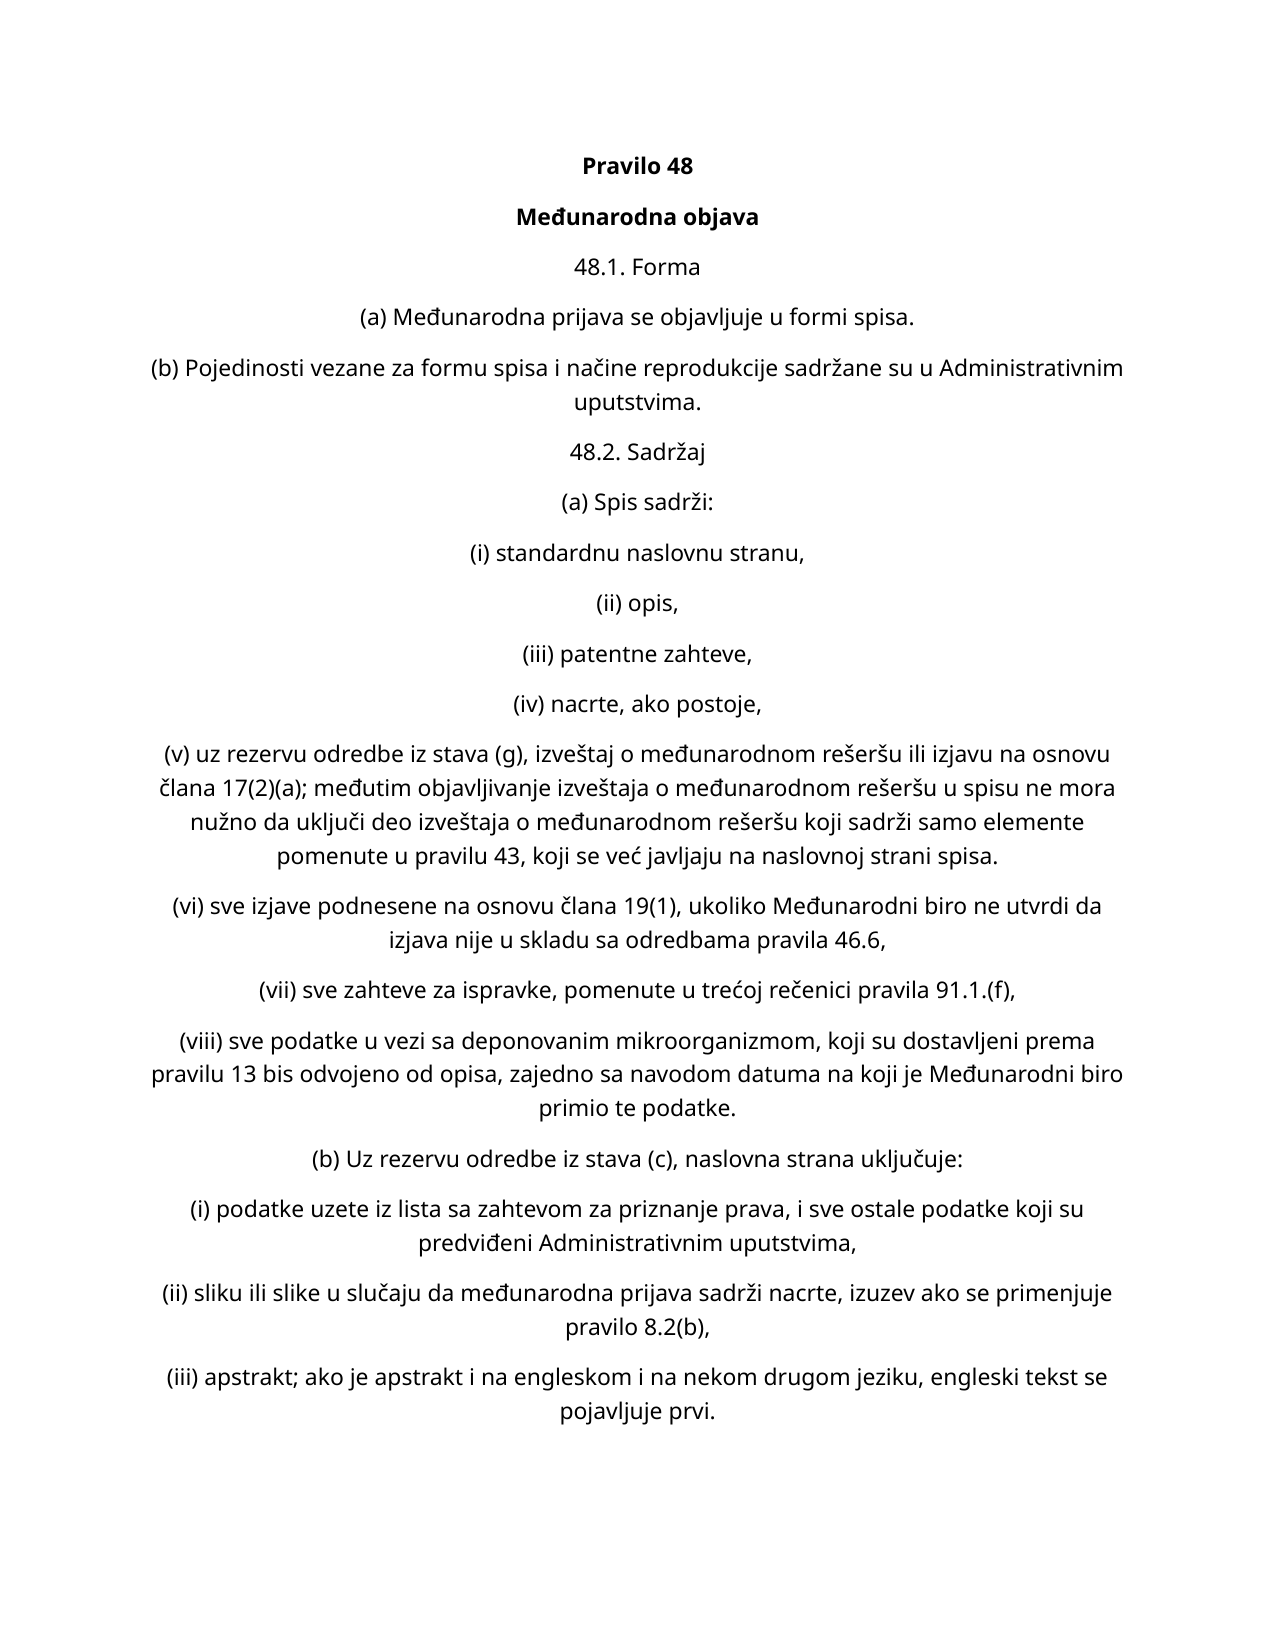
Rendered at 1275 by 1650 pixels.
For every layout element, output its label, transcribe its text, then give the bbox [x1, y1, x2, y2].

text (viii) sve podatke u vezi sa deponovanim mikroorganizmom, koji su dostavljeni prema pravilu 13 bis odvojeno od opisa, zajedno sa navodom datuma na koji je Međunarodni biro primio te podatke. [150, 1024, 1125, 1123]
text (a) Međunarodna prijava se objavljuje u formi spisa. [150, 301, 1125, 332]
text (vi) sve izjave podnesene na osnovu člana 19(1), ukoliko Međunarodni biro ne utvrdi da izjava nije u skladu sa odredbama pravila 46.6, [150, 890, 1125, 955]
text (i) standardnu naslovnu stranu, [150, 537, 1125, 568]
text (ii) opis, [150, 587, 1125, 618]
text 48.1. Forma [150, 251, 1125, 282]
text (i) podatke uzete iz lista sa zahtevom za priznanje prava, i sve ostale podatke koji su predviđeni Administrativnim uputstvima, [150, 1193, 1125, 1258]
text (iv) nacrte, ako postoje, [150, 688, 1125, 719]
text (a) Spis sadrži: [150, 486, 1125, 517]
text (iii) patentne zahteve, [150, 637, 1125, 669]
text (b) Uz rezervu odredbe iz stava (c), naslovna strana uključuje: [150, 1142, 1125, 1174]
text Pravilo 48 [150, 150, 1125, 181]
text 48.2. Sadržaj [150, 436, 1125, 467]
text (b) Pojedinosti vezane za formu spisa i načine reprodukcije sadržane su u Administrativnim uputstvima. [150, 352, 1125, 417]
text (vii) sve zahteve za ispravke, pomenute u trećoj rečenici pravila 91.1.(f), [150, 974, 1125, 1005]
text (ii) sliku ili slike u slučaju da međunarodna prijava sadrži nacrte, izuzev ako se primenjuje pravilo 8.2(b), [150, 1277, 1125, 1342]
text (v) uz rezervu odredbe iz stava (g), izveštaj o međunarodnom rešeršu ili izjavu na osnovu člana 17(2)(a); međutim objavljivanje izveštaja o međunarodnom rešeršu u spisu ne mora nužno da uključi deo izveštaja o međunarodnom rešeršu koji sadrži samo elemente pomenute u pravilu 43, koji se već javljaju na naslovnoj strani spisa. [150, 738, 1125, 871]
text (iii) apstrakt; ako je apstrakt i na engleskom i na nekom drugom jeziku, engleski tekst se pojavljuje prvi. [150, 1361, 1125, 1426]
text Međunarodna objava [150, 200, 1125, 232]
